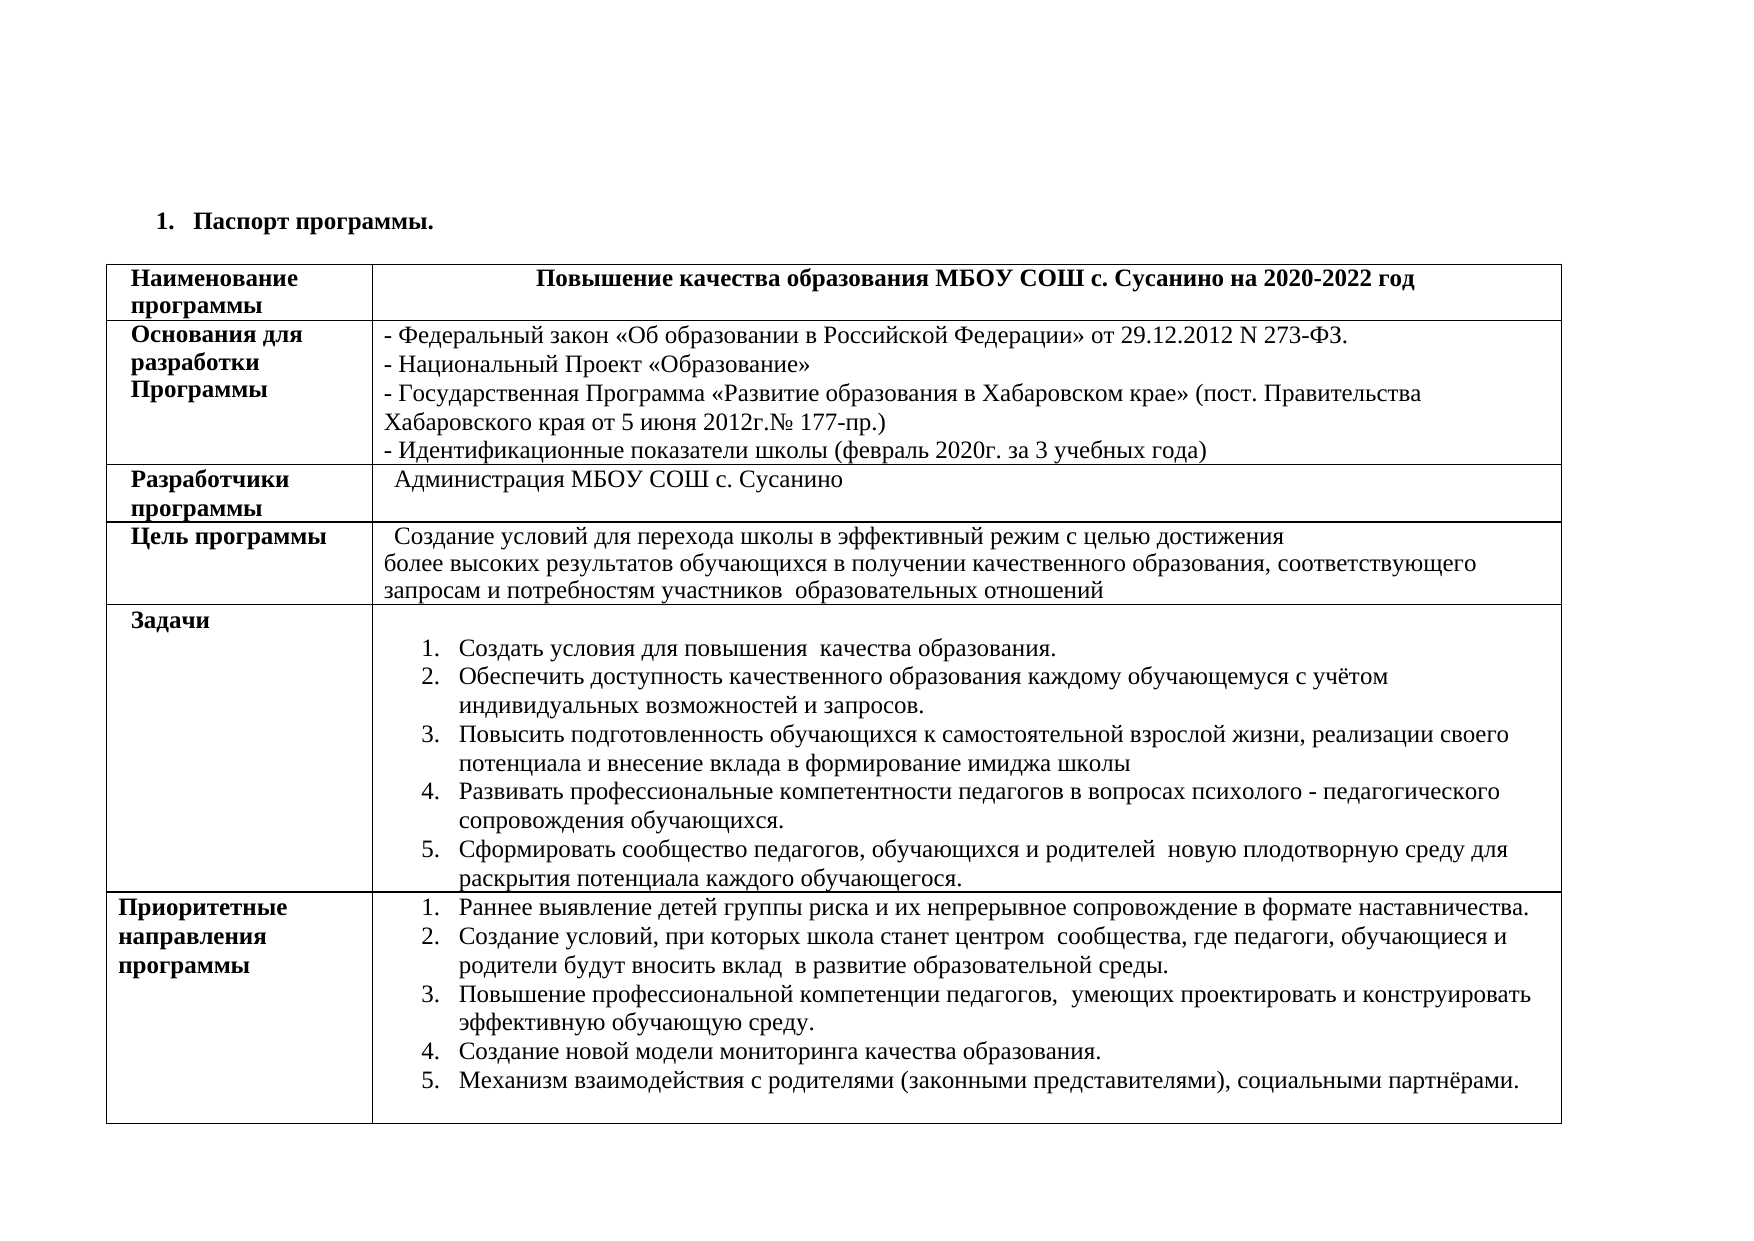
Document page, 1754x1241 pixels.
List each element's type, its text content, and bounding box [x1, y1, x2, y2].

table_cell Приоритетные направления программы [107, 893, 372, 1122]
table_cell Разработчики программы [107, 465, 372, 521]
table_header Наименование программы [107, 265, 372, 319]
table_header Повышение качества образования МБОУ СОШ с. Сусанино на 2020-2022 год [373, 265, 1561, 319]
table_cell Задачи [107, 605, 372, 891]
table_cell - Федеральный закон «Об образовании в Российской Федерации» от 29.12.2012 N 273-ФЗ. - Национальный Проект «Образование» - Государственная Программа «Развитие образования в Хабаровском крае» (пост. Правительства Хабаровского края от 5 июня 2012г.№ 177-пр.) - Идентификационные показатели школы (февраль 2020г. за 3 учебных года) [373, 321, 1561, 464]
table_cell Основания для разработки Программы [107, 321, 372, 464]
table_cell Создать условия для повышения качества образования. Обеспечить доступность качественного образования каждому обучающемуся с учётом индивидуальных возможностей и запросов. Повысить подготовленность обучающихся к самостоятельной взрослой жизни, реализации своего потенциала и внесение вклада в формирование имиджа школы Развивать профессиональные компетентности педагогов в вопросах психолого - педагогического сопровождения обучающихся. Сформировать сообщество педагогов, обучающихся и родителей новую плодотворную среду для раскрытия потенциала каждого обучающегося. [373, 605, 1561, 891]
table_cell Цель программы [107, 523, 372, 604]
table_cell Создание условий для перехода школы в эффективный режим с целью достижения более высоких результатов обучающихся в получении качественного образования, соответствующего запросам и потребностям участников образовательных отношений [373, 523, 1561, 604]
table_cell Раннее выявление детей группы риска и их непрерывное сопровождение в формате наставничества. Создание условий, при которых школа станет центром сообщества, где педагоги, обучающиеся и родители будут вносить вклад в развитие образовательной среды. Повышение профессиональной компетенции педагогов, умеющих проектировать и конструировать эффективную обучающую среду. Создание новой модели мониторинга качества образования. Механизм взаимодействия с родителями (законными представителями), социальными партнёрами. [373, 893, 1561, 1122]
list Паспорт программы. [156, 206, 1636, 235]
table_cell Администрация МБОУ СОШ с. Сусанино [373, 465, 1561, 521]
